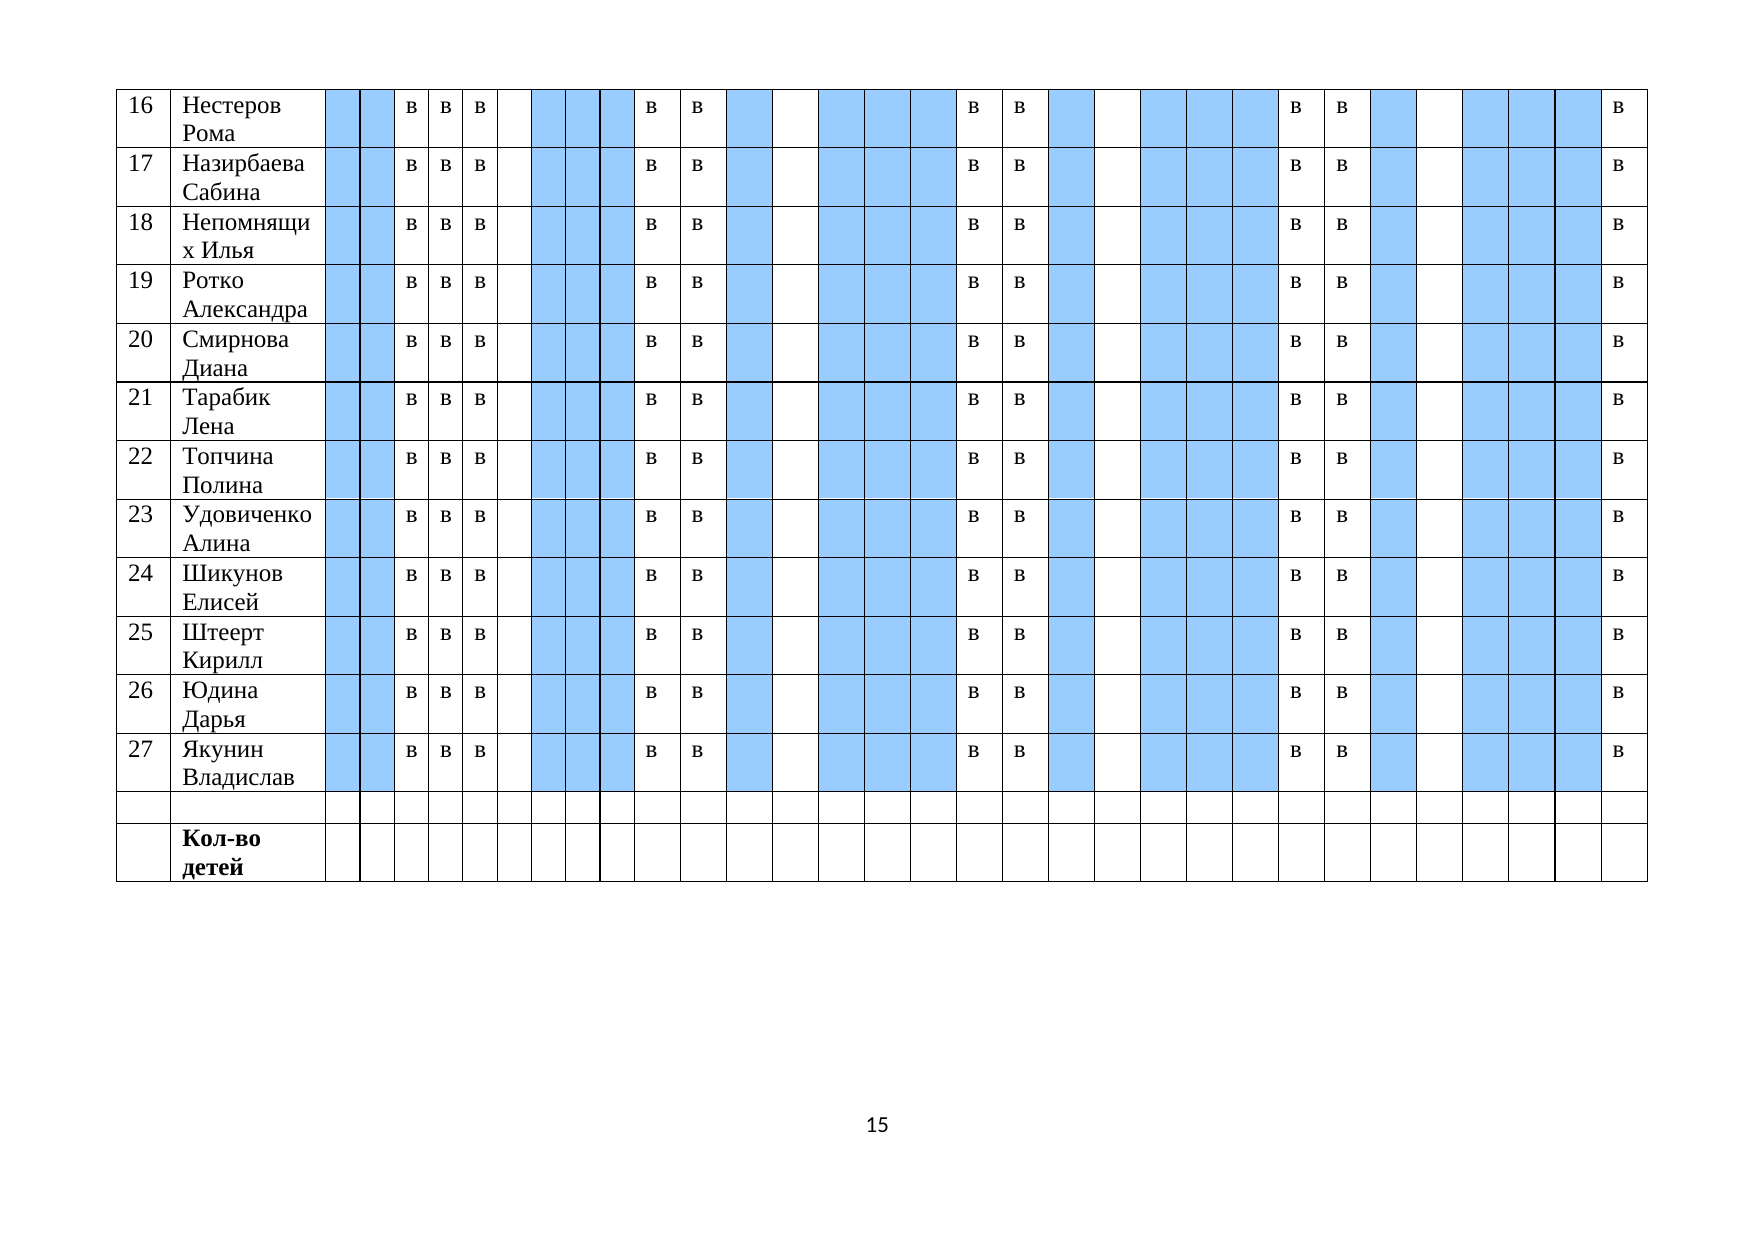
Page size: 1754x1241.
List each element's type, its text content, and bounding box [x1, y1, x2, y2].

table_cell в [1279, 207, 1324, 264]
table_cell [601, 734, 634, 791]
table_cell в [681, 675, 726, 733]
table_cell Топчина Полина [171, 441, 325, 498]
table_cell [1141, 500, 1186, 557]
table_cell [1003, 792, 1048, 822]
table_cell [532, 500, 565, 557]
table_cell [532, 617, 565, 674]
table_cell в [681, 148, 726, 206]
table_cell [1141, 792, 1186, 822]
table_cell [395, 824, 428, 881]
table_cell в [1325, 617, 1370, 674]
table_cell [1095, 265, 1140, 323]
table_cell в [395, 734, 428, 791]
table_cell [566, 824, 599, 881]
table_cell [1602, 792, 1647, 822]
table_cell [1233, 824, 1278, 881]
table_cell в [635, 500, 680, 557]
table_cell [681, 792, 726, 822]
table_cell [1141, 617, 1186, 674]
table_cell [911, 824, 956, 881]
table_cell [1187, 90, 1232, 147]
table_cell [727, 824, 772, 881]
table_cell [1556, 148, 1601, 206]
table_cell в [429, 324, 462, 381]
table_cell в [1325, 383, 1370, 440]
table_cell [773, 148, 818, 206]
table_cell в [957, 558, 1002, 616]
table_cell в [1279, 324, 1324, 381]
table_cell в [395, 441, 428, 498]
table_cell [1095, 383, 1140, 440]
table_cell [1556, 792, 1601, 822]
table_cell [326, 558, 359, 616]
table_cell [326, 500, 359, 557]
table_cell [566, 148, 599, 206]
table_cell [865, 265, 910, 323]
table_cell в [957, 148, 1002, 206]
table_cell [1556, 90, 1601, 147]
table_cell [1509, 824, 1554, 881]
table_cell [566, 324, 599, 381]
table_cell в [429, 500, 462, 557]
table_cell в [681, 383, 726, 440]
table_cell в [1003, 265, 1048, 323]
table_cell в [635, 324, 680, 381]
table_cell в [957, 383, 1002, 440]
table_cell в [463, 90, 497, 147]
table_cell [1187, 558, 1232, 616]
table_cell [532, 265, 565, 323]
table_cell [498, 500, 531, 557]
table_cell [1417, 441, 1462, 498]
table_cell в [1279, 148, 1324, 206]
table_cell Юдина Дарья [171, 675, 325, 733]
table_cell 23 [117, 500, 170, 557]
table_cell [1095, 734, 1140, 791]
table_cell [1417, 207, 1462, 264]
table_cell [773, 617, 818, 674]
table_cell [326, 734, 359, 791]
table_cell Удовиченко Алина [171, 500, 325, 557]
table_cell в [1325, 265, 1370, 323]
table_cell [1371, 207, 1416, 264]
table_cell [1509, 265, 1554, 323]
table_cell [1509, 90, 1554, 147]
table_cell в [635, 558, 680, 616]
table_cell [1049, 148, 1094, 206]
table_cell [911, 207, 956, 264]
table_cell [1556, 558, 1601, 616]
table_cell [1463, 441, 1508, 498]
table_cell [957, 792, 1002, 822]
table_cell [566, 383, 599, 440]
table_cell [1141, 148, 1186, 206]
table_cell [361, 441, 394, 498]
table_cell [773, 207, 818, 264]
table_cell [601, 383, 634, 440]
table_cell [1371, 824, 1416, 881]
table_cell [1049, 324, 1094, 381]
table_cell [865, 617, 910, 674]
table_cell в [1602, 265, 1647, 323]
table_cell [532, 734, 565, 791]
table_cell [498, 90, 531, 147]
table_cell [773, 90, 818, 147]
table_cell [1233, 734, 1278, 791]
table_cell [1463, 500, 1508, 557]
table_cell [911, 90, 956, 147]
table_cell [819, 324, 864, 381]
table_cell в [429, 675, 462, 733]
table_cell [361, 675, 394, 733]
table_cell [1417, 792, 1462, 822]
table_cell в [463, 558, 497, 616]
table_cell [1095, 792, 1140, 822]
table_cell в [1279, 441, 1324, 498]
table_cell в [1325, 207, 1370, 264]
table_cell [727, 324, 772, 381]
table_cell [957, 824, 1002, 881]
table_cell [1556, 500, 1601, 557]
table_cell в [463, 265, 497, 323]
table_cell [1417, 500, 1462, 557]
table_cell [1187, 824, 1232, 881]
table_cell в [1003, 617, 1048, 674]
table_cell Смирнова Диана [171, 324, 325, 381]
table_cell [1141, 383, 1186, 440]
table_cell [1463, 617, 1508, 674]
table_cell [1463, 265, 1508, 323]
table_cell [326, 90, 359, 147]
table_cell [1371, 265, 1416, 323]
table_cell [865, 90, 910, 147]
table_cell [532, 90, 565, 147]
table_cell [1463, 734, 1508, 791]
table_cell [727, 617, 772, 674]
table_cell [1417, 824, 1462, 881]
table_cell Непомнящих Илья [171, 207, 325, 264]
table_cell [1325, 824, 1370, 881]
table_cell [601, 792, 634, 822]
table_cell [911, 734, 956, 791]
table_cell [819, 734, 864, 791]
table_cell в [957, 324, 1002, 381]
table_cell [1371, 500, 1416, 557]
table_cell в [1279, 558, 1324, 616]
table_cell в [1325, 675, 1370, 733]
table_cell [727, 792, 772, 822]
table_cell [498, 148, 531, 206]
table_cell [1141, 207, 1186, 264]
table_cell [1141, 90, 1186, 147]
table_cell [773, 792, 818, 822]
table_cell [1187, 265, 1232, 323]
table_cell [819, 824, 864, 881]
table_cell [532, 383, 565, 440]
table_cell в [463, 207, 497, 264]
table_cell [361, 500, 394, 557]
table_cell [463, 792, 497, 822]
table_cell [601, 265, 634, 323]
table_cell [1049, 792, 1094, 822]
table_cell в [957, 90, 1002, 147]
table_cell [1141, 324, 1186, 381]
table_cell [1141, 824, 1186, 881]
table_cell [1463, 675, 1508, 733]
table_cell в [1003, 558, 1048, 616]
table_cell в [1279, 90, 1324, 147]
table_cell в [681, 500, 726, 557]
table_cell в [429, 265, 462, 323]
table_cell в [1602, 558, 1647, 616]
table_cell в [1602, 441, 1647, 498]
table_cell в [1003, 500, 1048, 557]
table_cell в [395, 675, 428, 733]
table_cell в [635, 207, 680, 264]
table_cell 22 [117, 441, 170, 498]
table_cell [1049, 441, 1094, 498]
table_cell [566, 441, 599, 498]
table_cell [601, 148, 634, 206]
table_cell [727, 383, 772, 440]
table_cell в [1279, 500, 1324, 557]
table_cell [819, 207, 864, 264]
table_cell [566, 207, 599, 264]
table_cell [1095, 675, 1140, 733]
table_cell [1417, 90, 1462, 147]
table_cell в [1279, 617, 1324, 674]
table_cell [532, 792, 565, 822]
table_cell [635, 824, 680, 881]
table_cell [1233, 265, 1278, 323]
table_cell [1187, 675, 1232, 733]
table_cell [1371, 558, 1416, 616]
table_cell в [681, 265, 726, 323]
table_cell [1509, 324, 1554, 381]
table_cell Назирбаева Сабина [171, 148, 325, 206]
table_cell [773, 824, 818, 881]
table_cell [1371, 90, 1416, 147]
table_cell [1049, 90, 1094, 147]
table_cell [326, 675, 359, 733]
table_cell [1187, 148, 1232, 206]
table_cell [1509, 675, 1554, 733]
table_cell 20 [117, 324, 170, 381]
table_cell [601, 558, 634, 616]
table_cell в [1279, 675, 1324, 733]
table_cell [819, 617, 864, 674]
table_cell [819, 265, 864, 323]
table_cell [1233, 792, 1278, 822]
table_cell [865, 824, 910, 881]
table_cell в [1325, 324, 1370, 381]
table_cell [911, 558, 956, 616]
table_cell [911, 500, 956, 557]
table_cell [727, 441, 772, 498]
table_cell [566, 265, 599, 323]
table_cell 27 [117, 734, 170, 791]
table_cell [498, 558, 531, 616]
table_cell в [429, 617, 462, 674]
table_cell в [1003, 207, 1048, 264]
table_cell в [395, 500, 428, 557]
table_cell [1279, 792, 1324, 822]
table_cell Ротко Александра [171, 265, 325, 323]
table_cell в [395, 148, 428, 206]
table_cell [1233, 500, 1278, 557]
table_cell [601, 324, 634, 381]
table_cell [819, 441, 864, 498]
table_cell [1049, 558, 1094, 616]
table_cell [1556, 265, 1601, 323]
table_cell [911, 265, 956, 323]
table_cell в [635, 617, 680, 674]
table_cell в [1602, 734, 1647, 791]
table_cell [1509, 441, 1554, 498]
table_cell в [681, 324, 726, 381]
table_cell в [429, 207, 462, 264]
table_cell [1417, 265, 1462, 323]
table_cell [1141, 558, 1186, 616]
table_cell в [1602, 90, 1647, 147]
table_cell 18 [117, 207, 170, 264]
table_cell [1417, 734, 1462, 791]
table_cell [1095, 617, 1140, 674]
table_cell [773, 265, 818, 323]
table_cell [911, 383, 956, 440]
table_cell в [395, 90, 428, 147]
table_cell [773, 734, 818, 791]
table_cell 17 [117, 148, 170, 206]
table_cell [1417, 558, 1462, 616]
table_cell [566, 792, 599, 822]
table_cell [727, 558, 772, 616]
table_cell в [1279, 265, 1324, 323]
table_cell [1003, 824, 1048, 881]
table_cell [1463, 90, 1508, 147]
table_cell [498, 824, 531, 881]
table_cell [498, 792, 531, 822]
table_cell [773, 500, 818, 557]
table_cell в [681, 207, 726, 264]
table_cell [773, 324, 818, 381]
table_cell [1509, 792, 1554, 822]
table_cell [1463, 792, 1508, 822]
table_cell в [463, 734, 497, 791]
table_cell [1279, 824, 1324, 881]
table_cell [532, 148, 565, 206]
table_cell [326, 617, 359, 674]
table_cell 25 [117, 617, 170, 674]
table_cell [1233, 383, 1278, 440]
table_cell в [395, 617, 428, 674]
table_cell [601, 207, 634, 264]
table_cell в [1602, 617, 1647, 674]
table_cell [819, 383, 864, 440]
table_cell [1049, 265, 1094, 323]
table_cell [1187, 734, 1232, 791]
table_cell [865, 734, 910, 791]
table_cell [1602, 824, 1647, 881]
table_cell [819, 792, 864, 822]
table_cell в [1003, 441, 1048, 498]
table_cell в [1003, 148, 1048, 206]
table_cell [1141, 675, 1186, 733]
table_cell в [681, 617, 726, 674]
table_cell в [463, 617, 497, 674]
table_cell в [635, 734, 680, 791]
table_cell [865, 792, 910, 822]
table_cell [498, 383, 531, 440]
table_cell в [395, 558, 428, 616]
table_cell [1371, 675, 1416, 733]
table_cell [326, 441, 359, 498]
table_cell [1509, 207, 1554, 264]
table_cell [1325, 792, 1370, 822]
table_cell [601, 824, 634, 881]
table_cell [171, 792, 325, 822]
table_cell [1371, 617, 1416, 674]
table_cell [361, 792, 394, 822]
table_cell в [1602, 207, 1647, 264]
table_cell [727, 207, 772, 264]
table_cell в [1279, 734, 1324, 791]
table_cell в [1602, 675, 1647, 733]
table_cell [865, 207, 910, 264]
table_cell [326, 792, 359, 822]
table_cell в [957, 441, 1002, 498]
table_cell [326, 207, 359, 264]
table_cell Шикунов Елисей [171, 558, 325, 616]
table_cell [865, 383, 910, 440]
table_cell в [681, 558, 726, 616]
table_cell [1049, 207, 1094, 264]
table_cell в [957, 265, 1002, 323]
table_cell [1049, 500, 1094, 557]
table_cell [326, 324, 359, 381]
table_cell [532, 207, 565, 264]
table_cell [532, 824, 565, 881]
table_cell [326, 148, 359, 206]
table_cell [1233, 148, 1278, 206]
table_cell [361, 558, 394, 616]
table_cell [911, 324, 956, 381]
table_cell [601, 617, 634, 674]
table_cell [361, 90, 394, 147]
table_cell [1233, 207, 1278, 264]
table_cell [1556, 734, 1601, 791]
table_cell [1463, 324, 1508, 381]
table_cell в [1003, 675, 1048, 733]
table_cell в [1325, 734, 1370, 791]
table_cell в [1325, 558, 1370, 616]
table_cell [361, 324, 394, 381]
table_cell [1509, 617, 1554, 674]
table_cell [1463, 558, 1508, 616]
table_cell [498, 617, 531, 674]
table_cell [429, 824, 462, 881]
table_cell [1095, 500, 1140, 557]
table_cell в [681, 90, 726, 147]
table_cell в [681, 441, 726, 498]
table_cell [498, 207, 531, 264]
table_cell в [1602, 500, 1647, 557]
table_cell в [635, 148, 680, 206]
table_cell [727, 265, 772, 323]
table_cell [1187, 383, 1232, 440]
table_cell [1463, 824, 1508, 881]
table_cell [1187, 441, 1232, 498]
table_cell [773, 558, 818, 616]
table_cell [1095, 324, 1140, 381]
table_cell [865, 675, 910, 733]
table_cell в [957, 617, 1002, 674]
table_cell [1463, 383, 1508, 440]
table_cell в [957, 734, 1002, 791]
table_cell [1095, 148, 1140, 206]
table_cell [498, 734, 531, 791]
table_cell [1187, 792, 1232, 822]
table_cell Нестеров Рома [171, 90, 325, 147]
table_cell в [1003, 734, 1048, 791]
table_cell [498, 441, 531, 498]
table_cell [1556, 383, 1601, 440]
table_cell Штеерт Кирилл [171, 617, 325, 674]
table_cell [1509, 383, 1554, 440]
table_cell [498, 675, 531, 733]
table_cell [819, 558, 864, 616]
table_cell [326, 824, 359, 881]
table_cell [1049, 383, 1094, 440]
table_cell в [957, 675, 1002, 733]
table_cell [1371, 734, 1416, 791]
table_cell в [681, 734, 726, 791]
table_cell [681, 824, 726, 881]
table_cell в [1325, 441, 1370, 498]
table_cell в [635, 383, 680, 440]
table_cell [1095, 90, 1140, 147]
table_cell в [395, 383, 428, 440]
table_cell [1509, 500, 1554, 557]
table_cell [498, 265, 531, 323]
table_cell [911, 148, 956, 206]
table_cell [532, 675, 565, 733]
table_cell [1187, 324, 1232, 381]
table_cell [1556, 675, 1601, 733]
table_cell [819, 148, 864, 206]
table_cell [865, 500, 910, 557]
table_cell [727, 90, 772, 147]
table_cell [865, 558, 910, 616]
table_cell [463, 824, 497, 881]
table_cell [773, 383, 818, 440]
table_cell 19 [117, 265, 170, 323]
table_cell 24 [117, 558, 170, 616]
table_cell в [1279, 383, 1324, 440]
table_cell [361, 383, 394, 440]
table_cell [532, 441, 565, 498]
table_cell [1556, 824, 1601, 881]
table_cell [911, 441, 956, 498]
table_cell в [395, 265, 428, 323]
table_cell в [1602, 148, 1647, 206]
table_cell в [429, 734, 462, 791]
table_cell в [429, 148, 462, 206]
table_cell [395, 792, 428, 822]
table_cell [1187, 207, 1232, 264]
table_cell [532, 324, 565, 381]
table_cell Кол-во детей [171, 824, 325, 881]
table_cell [1417, 617, 1462, 674]
table_cell в [1602, 324, 1647, 381]
table_cell [865, 324, 910, 381]
table_cell [601, 90, 634, 147]
table_cell [1509, 148, 1554, 206]
table_cell [1371, 441, 1416, 498]
table_cell [1095, 441, 1140, 498]
table_cell в [429, 441, 462, 498]
table_cell в [1003, 90, 1048, 147]
table_cell [1233, 617, 1278, 674]
table_cell в [957, 500, 1002, 557]
table_cell [727, 675, 772, 733]
table_cell [361, 207, 394, 264]
table_cell [1233, 324, 1278, 381]
table_cell [911, 675, 956, 733]
table_cell [566, 617, 599, 674]
table_cell [1417, 675, 1462, 733]
table_cell [1187, 500, 1232, 557]
table_cell [566, 675, 599, 733]
table_cell [326, 265, 359, 323]
table_cell в [463, 500, 497, 557]
table_cell [117, 824, 170, 881]
table_cell [1141, 265, 1186, 323]
table_cell в [957, 207, 1002, 264]
table_cell [727, 500, 772, 557]
table_cell [498, 324, 531, 381]
table_cell [1141, 441, 1186, 498]
table_cell [635, 792, 680, 822]
table_cell [1233, 675, 1278, 733]
table_cell в [1003, 383, 1048, 440]
table_cell Тарабик Лена [171, 383, 325, 440]
table_cell [1556, 617, 1601, 674]
table_cell [727, 734, 772, 791]
table_cell [1095, 558, 1140, 616]
table_cell [1371, 324, 1416, 381]
table_cell в [1325, 148, 1370, 206]
table_cell [819, 500, 864, 557]
table_cell [1049, 734, 1094, 791]
table_cell [601, 675, 634, 733]
table_cell [532, 558, 565, 616]
table_cell [1371, 792, 1416, 822]
table_cell в [1602, 383, 1647, 440]
table_cell [1556, 207, 1601, 264]
table_cell 26 [117, 675, 170, 733]
table_cell в [463, 441, 497, 498]
table_cell в [1325, 500, 1370, 557]
table_cell в [429, 383, 462, 440]
table_cell [1463, 148, 1508, 206]
table_cell [1371, 148, 1416, 206]
table_cell в [1325, 90, 1370, 147]
table_cell [1556, 324, 1601, 381]
table_cell [566, 734, 599, 791]
table_cell в [463, 675, 497, 733]
table_cell [865, 148, 910, 206]
table_cell [1556, 441, 1601, 498]
table_cell в [395, 324, 428, 381]
table_cell [361, 265, 394, 323]
table_cell [361, 148, 394, 206]
table_cell [1049, 617, 1094, 674]
table_cell [1049, 824, 1094, 881]
table_cell [1463, 207, 1508, 264]
table_cell 16 [117, 90, 170, 147]
table_cell в [635, 90, 680, 147]
table_cell в [395, 207, 428, 264]
table_cell [566, 558, 599, 616]
table_cell 21 [117, 383, 170, 440]
table_cell [773, 675, 818, 733]
table_cell [1233, 441, 1278, 498]
table_cell [361, 824, 394, 881]
table_cell Якунин Владислав [171, 734, 325, 791]
table_cell в [429, 558, 462, 616]
table_cell [1509, 734, 1554, 791]
table_cell [1095, 207, 1140, 264]
table_cell [819, 675, 864, 733]
table_cell [361, 617, 394, 674]
table_cell [1509, 558, 1554, 616]
table_cell [1233, 90, 1278, 147]
table_cell [1371, 383, 1416, 440]
table_cell [601, 441, 634, 498]
table_cell [117, 792, 170, 822]
table_cell [601, 500, 634, 557]
table_cell [1417, 383, 1462, 440]
table_cell [361, 734, 394, 791]
table_cell [566, 90, 599, 147]
table_cell [911, 617, 956, 674]
table_cell в [635, 265, 680, 323]
table_cell [1233, 558, 1278, 616]
table_cell [773, 441, 818, 498]
table_cell в [463, 324, 497, 381]
table_cell [566, 500, 599, 557]
table_cell [1049, 675, 1094, 733]
table_cell в [1003, 324, 1048, 381]
table_cell в [463, 383, 497, 440]
table_cell в [463, 148, 497, 206]
table_cell [1187, 617, 1232, 674]
table_cell в [635, 441, 680, 498]
table_cell [1417, 324, 1462, 381]
table_cell [429, 792, 462, 822]
table_cell [727, 148, 772, 206]
table_cell [911, 792, 956, 822]
table_cell [326, 383, 359, 440]
table_cell в [635, 675, 680, 733]
table_cell [819, 90, 864, 147]
table_cell [1417, 148, 1462, 206]
table_cell [865, 441, 910, 498]
table_cell в [429, 90, 462, 147]
table_cell [1095, 824, 1140, 881]
table_cell [1141, 734, 1186, 791]
